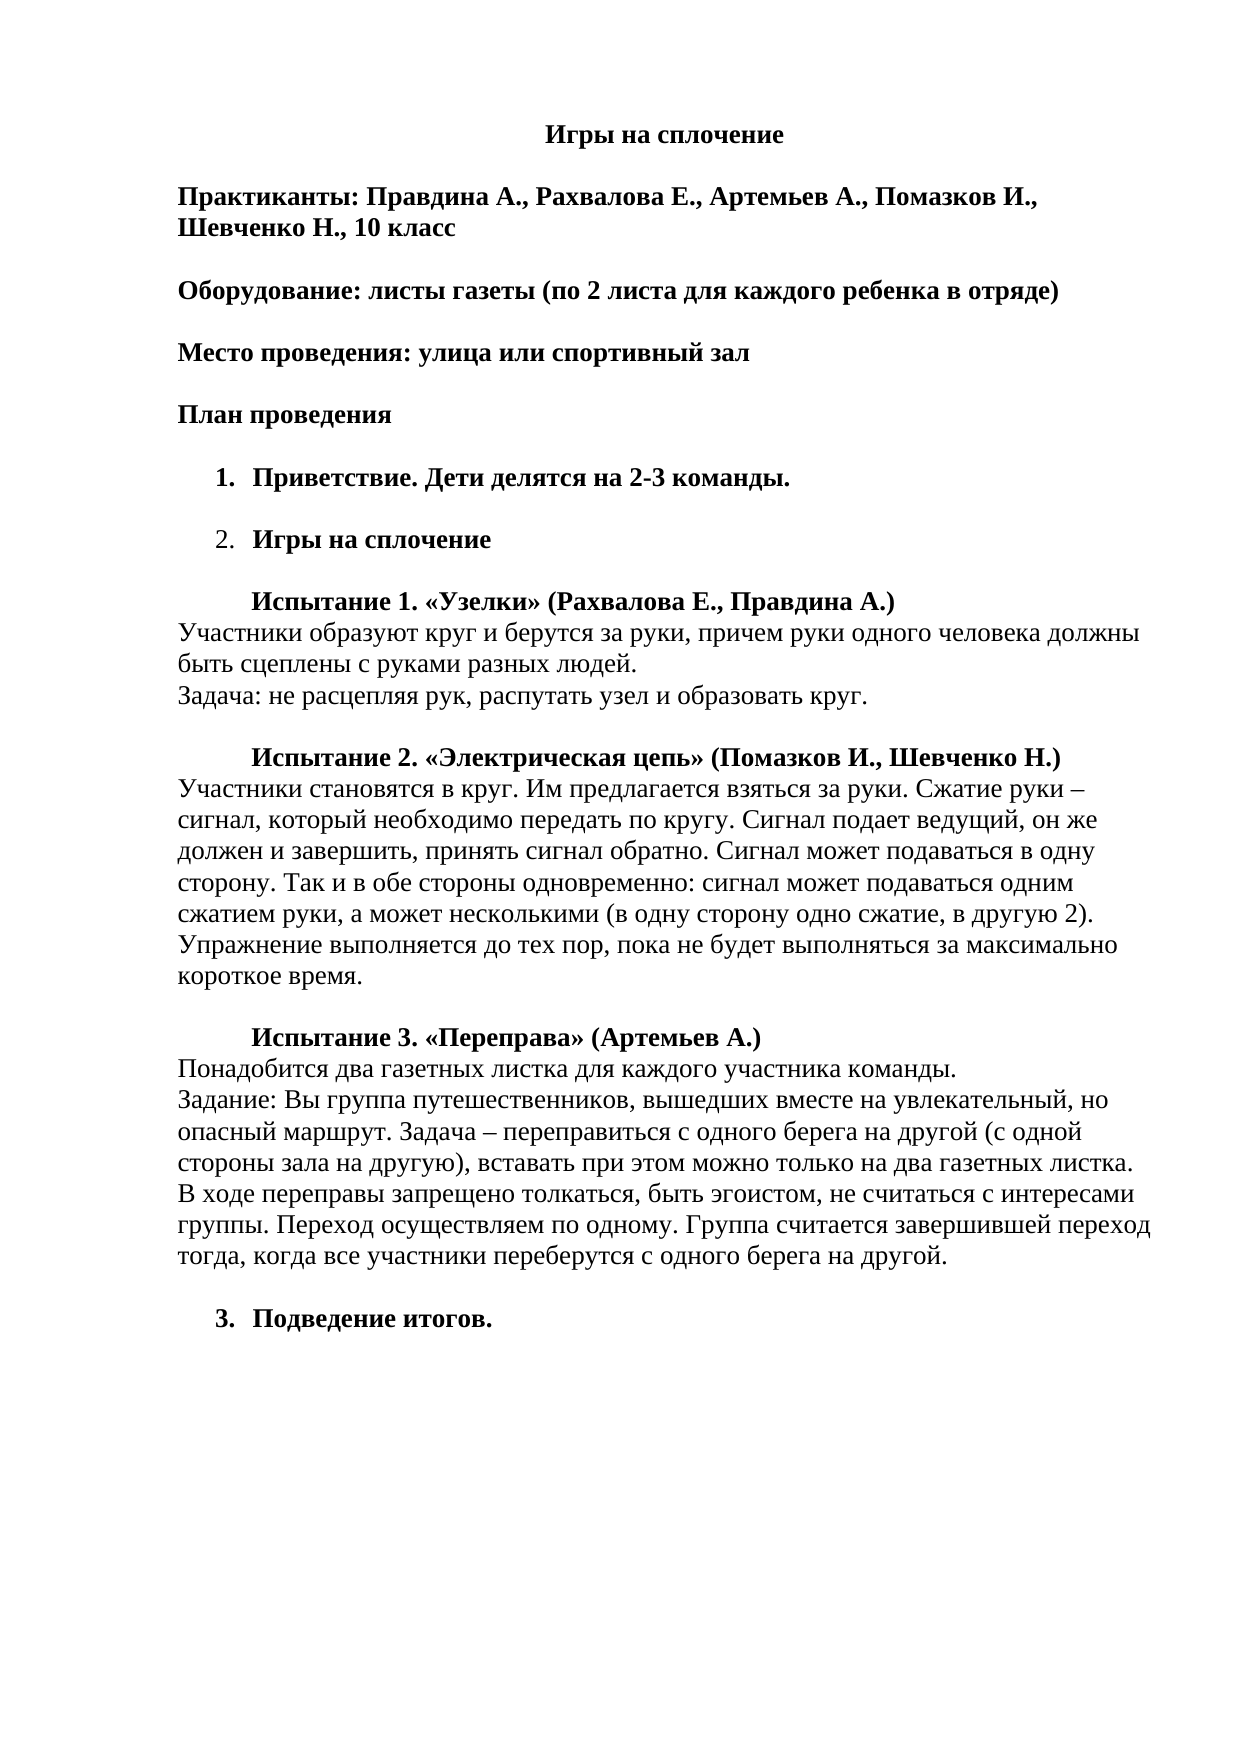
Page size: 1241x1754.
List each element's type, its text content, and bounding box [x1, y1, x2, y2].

text Задача: не расцепляя рук, распутать узел и образовать круг. [177, 679, 1152, 710]
text Участники становятся в круг. Им предлагается взяться за руки. Сжатие руки – сигнал, который необходимо передать по кругу. Сигнал подает ведущий, он же должен и завершить, принять сигнал обратно. Сигнал может подаваться в одну сторону. Так и в обе стороны одновременно: сигнал может подаваться одним сжатием руки, а может несколькими (в одну сторону одно сжатие, в другую 2). Упражнение выполняется до тех пор, пока не будет выполняться за максимально короткое время. [177, 772, 1152, 990]
text Участники образуют круг и берутся за руки, причем руки одного человека должны быть сцеплены с руками разных людей. [177, 616, 1152, 679]
list Подведение итогов. [215, 1302, 1152, 1333]
text Место проведения: улица или спортивный зал [177, 336, 1152, 367]
text Игры на сплочение [177, 118, 1152, 149]
list Приветствие. Дети делятся на 2-3 команды. [215, 461, 1152, 492]
text В ходе переправы запрещено толкаться, быть эгоистом, не считаться с интересами группы. Переход осуществляем по одному. Группа считается завершившей переход тогда, когда все участники переберутся с одного берега на другой. [177, 1177, 1152, 1271]
text Задание: Вы группа путешественников, вышедших вместе на увлекательный, но опасный маршрут. Задача – переправиться с одного берега на другой (с одной стороны зала на другую), вставать при этом можно только на два газетных листка. [177, 1084, 1152, 1177]
text Понадобится два газетных листка для каждого участника команды. [177, 1052, 1152, 1084]
text Практиканты: Правдина А., Рахвалова Е., Артемьев А., Помазков И., Шевченко Н., 10 класс [177, 180, 1152, 243]
text Испытание 1. «Узелки» (Рахвалова Е., Правдина А.) [177, 585, 1152, 616]
text План проведения [177, 398, 1152, 429]
text Испытание 2. «Электрическая цепь» (Помазков И., Шевченко Н.) [177, 741, 1152, 772]
text Испытание 3. «Переправа» (Артемьев А.) [177, 1021, 1152, 1052]
text Оборудование: листы газеты (по 2 листа для каждого ребенка в отряде) [177, 274, 1152, 305]
list Игры на сплочение [215, 523, 1152, 554]
